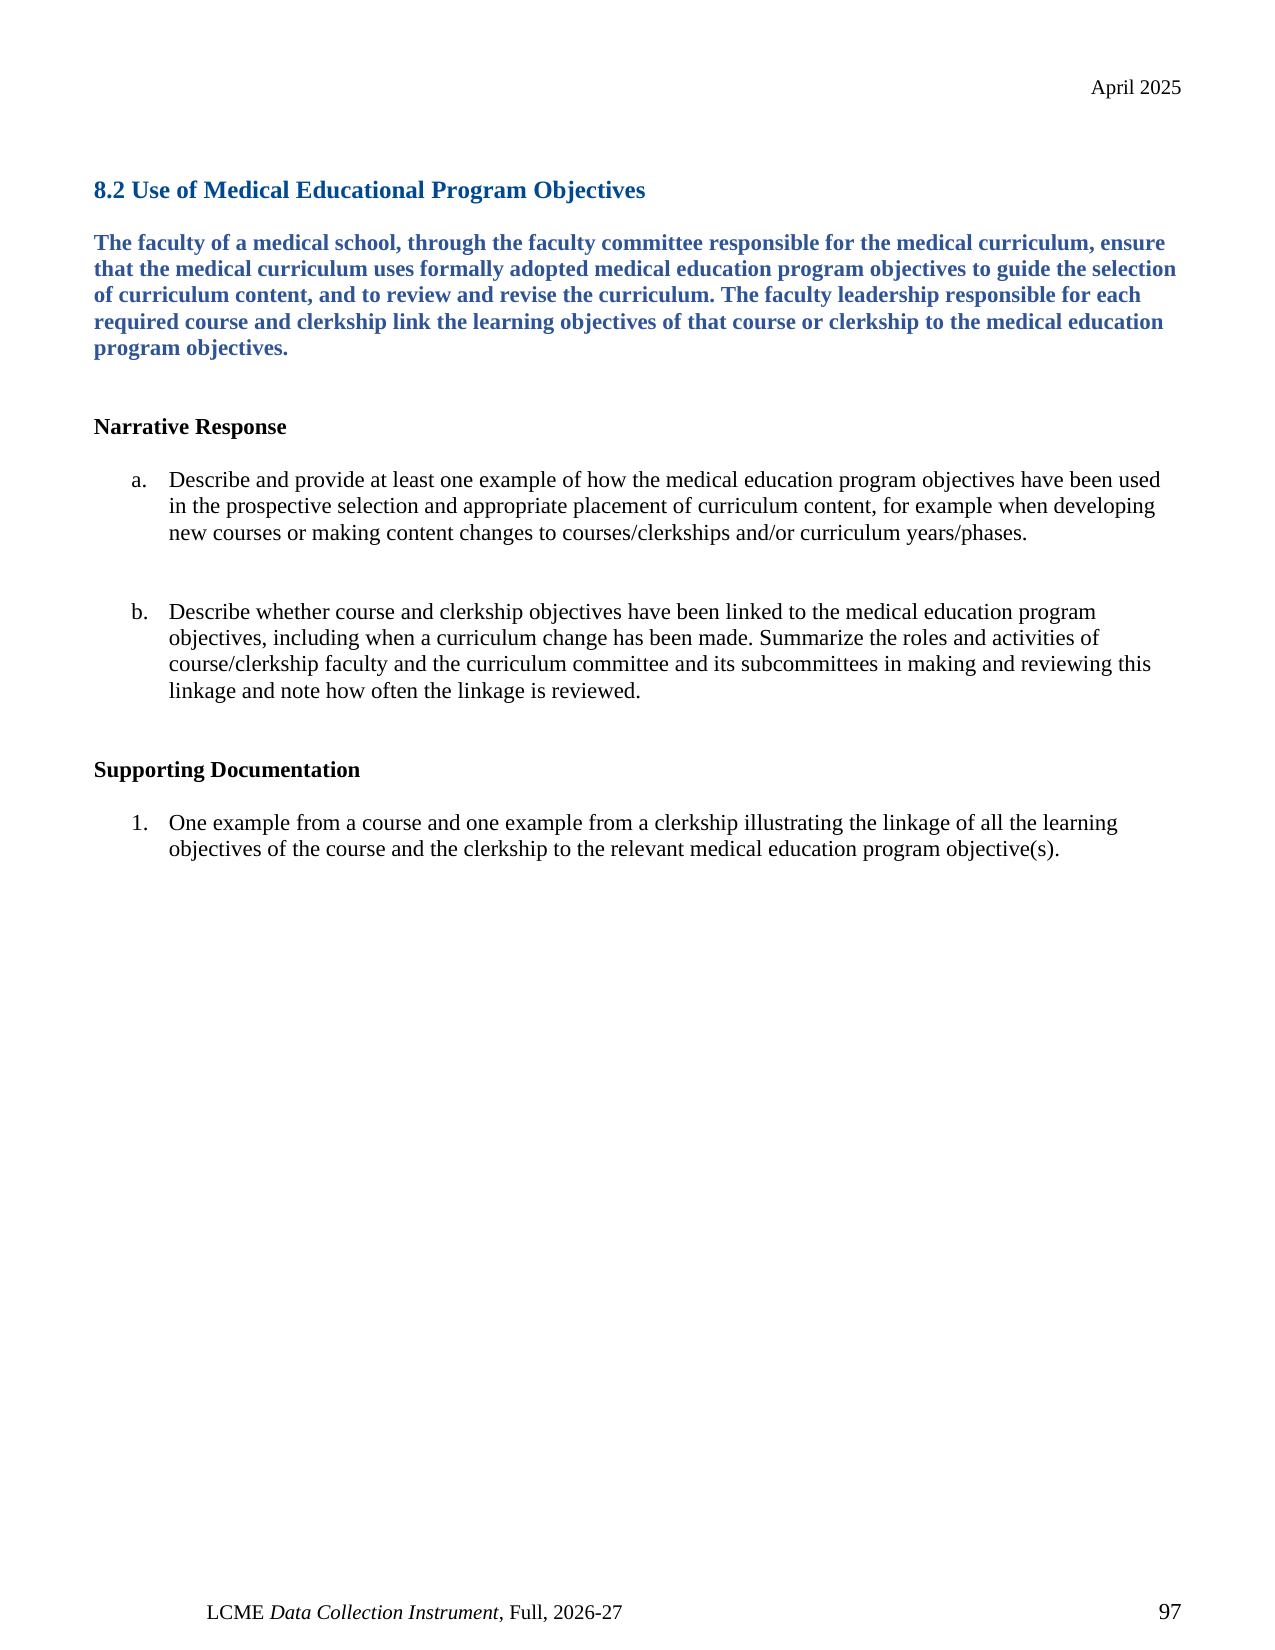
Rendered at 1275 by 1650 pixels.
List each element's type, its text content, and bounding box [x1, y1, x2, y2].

subtitle Supporting Documentation [94, 756, 1181, 782]
text 1. One example from a course and one example from a clerkship illustrating the linkage of all the learning objectives of the course and the clerkship to the relevant medical education program objective(s). [131, 808, 1181, 861]
subtitle Narrative Response [94, 413, 1181, 439]
subtitle 8.2 Use of Medical Educational Program Objectives [94, 175, 1181, 204]
text a. Describe and provide at least one example of how the medical education program objectives have been used in the prospective selection and appropriate placement of curriculum content, for example when developing new courses or making content changes to courses/clerkships and/or curriculum years/phases. [131, 466, 1181, 545]
text b. Describe whether course and clerkship objectives have been linked to the medical education program objectives, including when a curriculum change has been made. Summarize the roles and activities of course/clerkship faculty and the curriculum committee and its subcommittees in making and reviewing this linkage and note how often the linkage is reviewed. [131, 598, 1181, 703]
text The faculty of a medical school, through the faculty committee responsible for the medical curriculum, ensure that the medical curriculum uses formally adopted medical education program objectives to guide the selection of curriculum content, and to review and revise the curriculum. The faculty leadership responsible for each required course and clerkship link the learning objectives of that course or clerkship to the medical education program objectives. [94, 229, 1181, 361]
